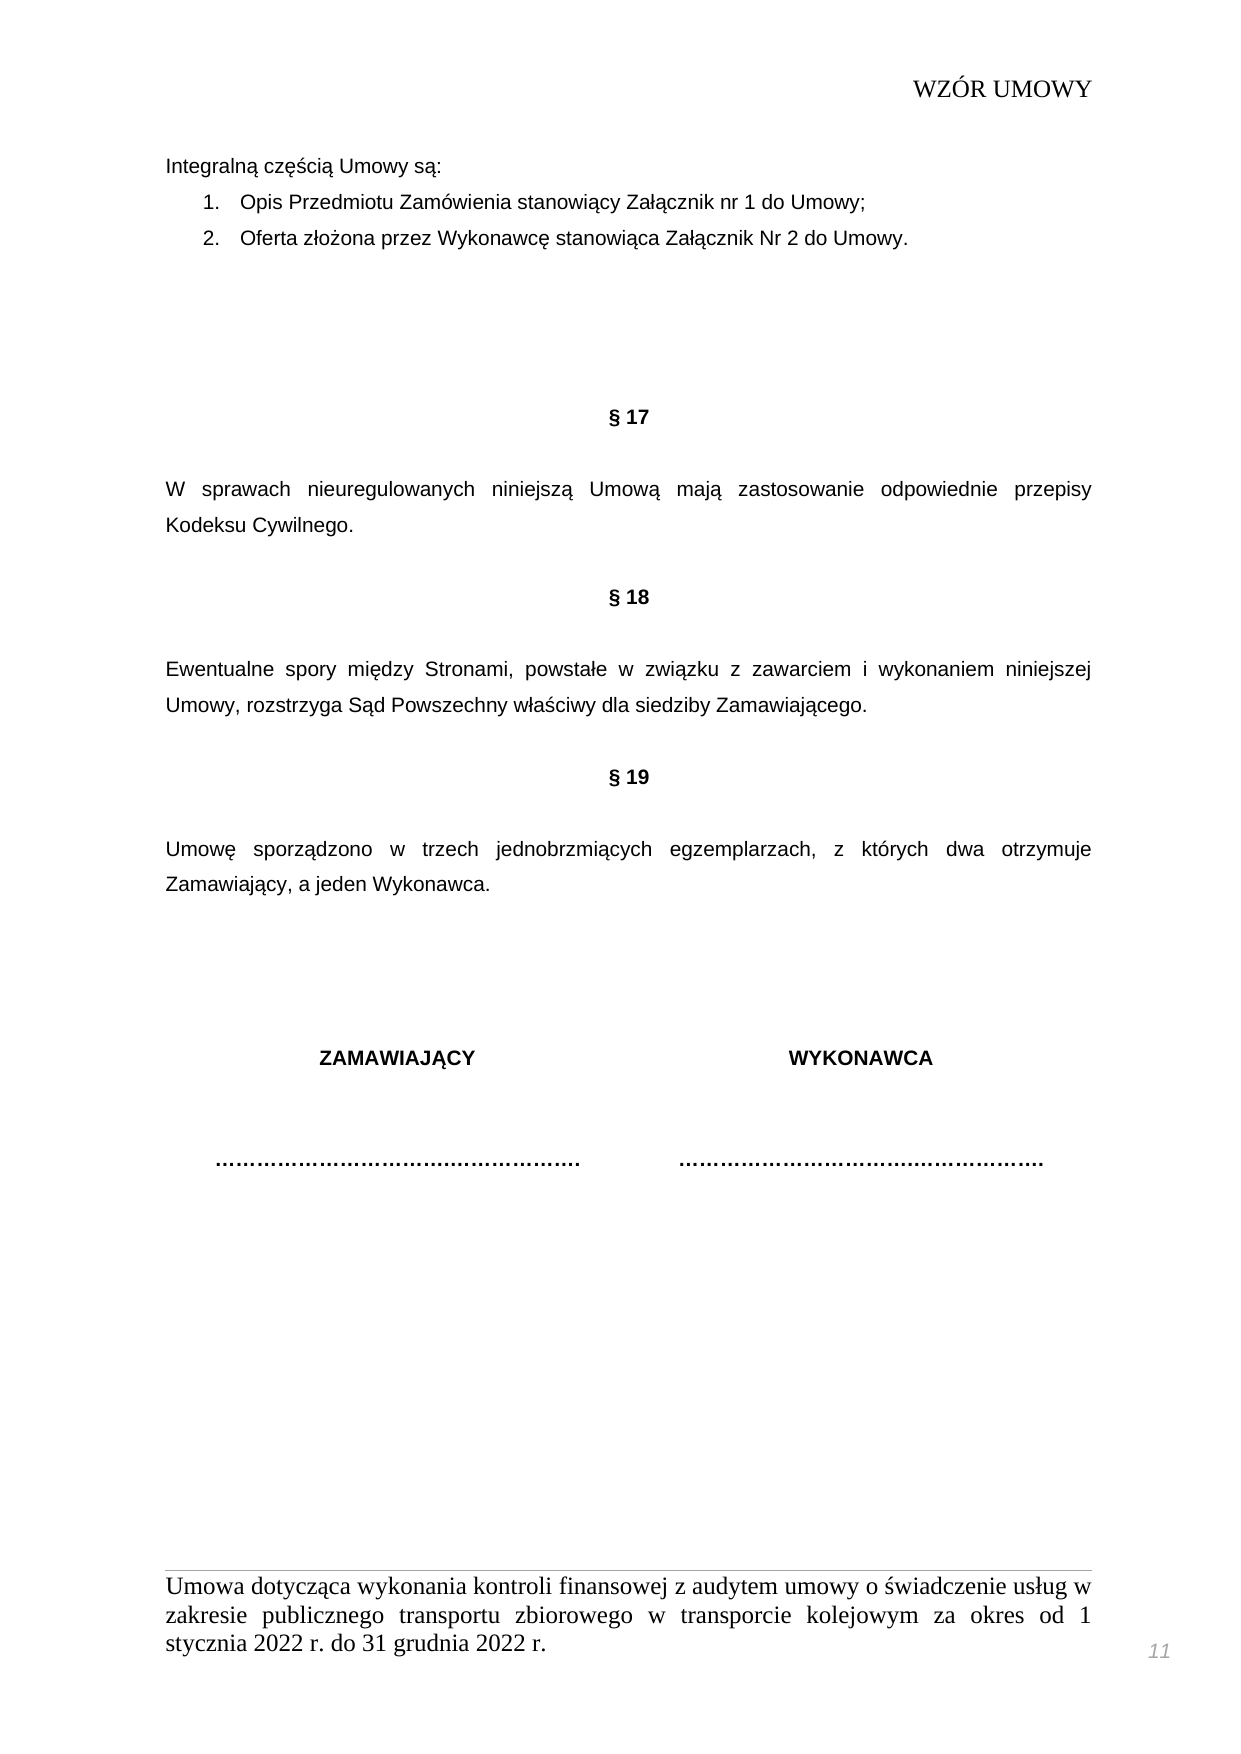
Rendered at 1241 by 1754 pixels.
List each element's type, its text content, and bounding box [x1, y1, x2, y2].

text § 18 [165, 585, 1092, 609]
list Oferta złożona przez Wykonawcę stanowiąca Załącznik Nr 2 do Umowy. [203, 225, 1092, 249]
table_header ZAMAWIAJĄCY [165, 1046, 629, 1083]
list Opis Przedmiotu Zamówienia stanowiący Załącznik nr 1 do Umowy; [203, 189, 1092, 213]
table_cell …………………………….………………. [629, 1083, 1092, 1183]
text W sprawach nieuregulowanych niniejszą Umową mają zastosowanie odpowiednie przepisy Kodeksu Cywilnego. [165, 477, 1092, 537]
table_header WYKONAWCA [629, 1046, 1092, 1083]
text § 17 [165, 405, 1092, 429]
text Umowę sporządzono w trzech jednobrzmiących egzemplarzach, z których dwa otrzymuje Zamawiający, a jeden Wykonawca. [165, 836, 1092, 896]
text § 19 [165, 764, 1092, 788]
text Ewentualne spory między Stronami, powstałe w związku z zawarciem i wykonaniem niniejszej Umowy, rozstrzyga Sąd Powszechny właściwy dla siedziby Zamawiającego. [165, 657, 1092, 717]
table_cell …………………………….………………. [165, 1083, 629, 1183]
text Integralną częścią Umowy są: [165, 153, 1092, 177]
